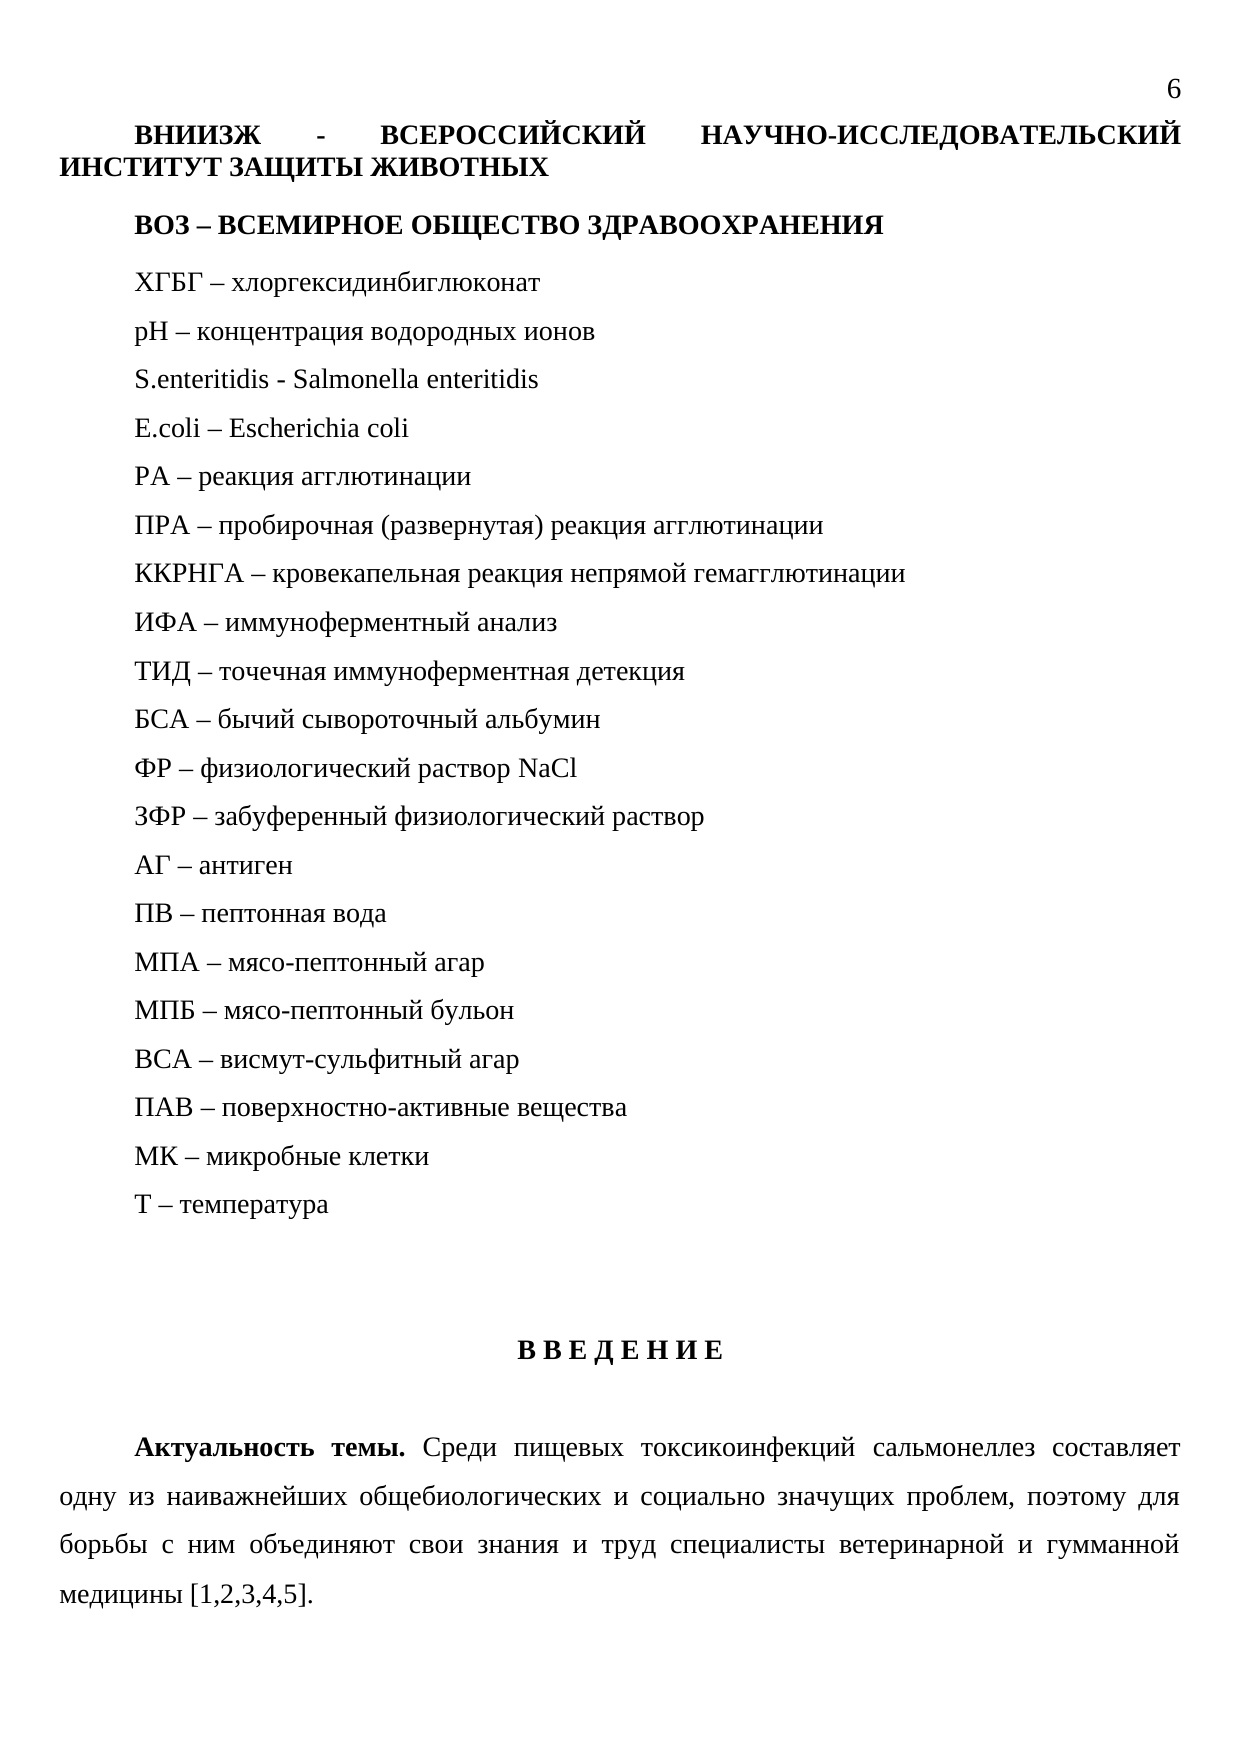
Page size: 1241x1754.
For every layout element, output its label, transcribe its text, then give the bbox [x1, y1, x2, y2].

text БСА – бычий сывороточный альбумин [59, 702, 1181, 734]
text ИФА – иммуноферментный анализ [59, 605, 1181, 637]
text МПА – мясо-пептонный агар [59, 945, 1181, 977]
text Актуальность темы. Среди пищевых токсикоинфекций сальмонеллез составляет одну из наиважнейших общебиологических и социально значущих проблем, поэтому для борьбы с ним объединяют свои знания и труд специалисты ветеринарной и гумманной медицины [1,2,3,4,5]. [59, 1430, 1181, 1610]
text ПАВ – поверхностно-активные вещества [59, 1091, 1181, 1123]
text ФР – физиологический раствор NaCl [59, 751, 1181, 783]
text ТИД – точечная иммуноферментная детекция [59, 654, 1181, 686]
text РА – реакция агглютинации [59, 459, 1181, 492]
text ПВ – пептонная вода [59, 896, 1181, 929]
text ХГБГ – хлоргексидинбиглюконат [59, 265, 1181, 298]
text S.enteritidis - Salmonella enteritidis [59, 362, 1181, 395]
text ВСА – висмут-сульфитный агар [59, 1042, 1181, 1074]
text МПБ – мясо-пептонный бульон [59, 993, 1181, 1026]
text Т – температура [59, 1188, 1181, 1220]
text ККРНГА – кровекапельная реакция непрямой гемагглютинации [59, 557, 1181, 589]
text МК – микробные клетки [59, 1139, 1181, 1171]
title ВНИИЗЖ - Всероссийский научно-исследовательский институт защиты животных [59, 118, 1181, 183]
text рН – концентрация водородных ионов [59, 314, 1181, 346]
title ВОЗ – Всемирное общество здравоохранения [59, 208, 1181, 240]
text ЗФР – забуференный физиологический раствор [59, 799, 1181, 832]
text В В Е Д Е Н И Е [59, 1333, 1181, 1366]
text АГ – антиген [59, 848, 1181, 880]
text ПРА – пробирочная (развернутая) реакция агглютинации [59, 508, 1181, 540]
text E.coli – Escherichia coli [59, 411, 1181, 443]
